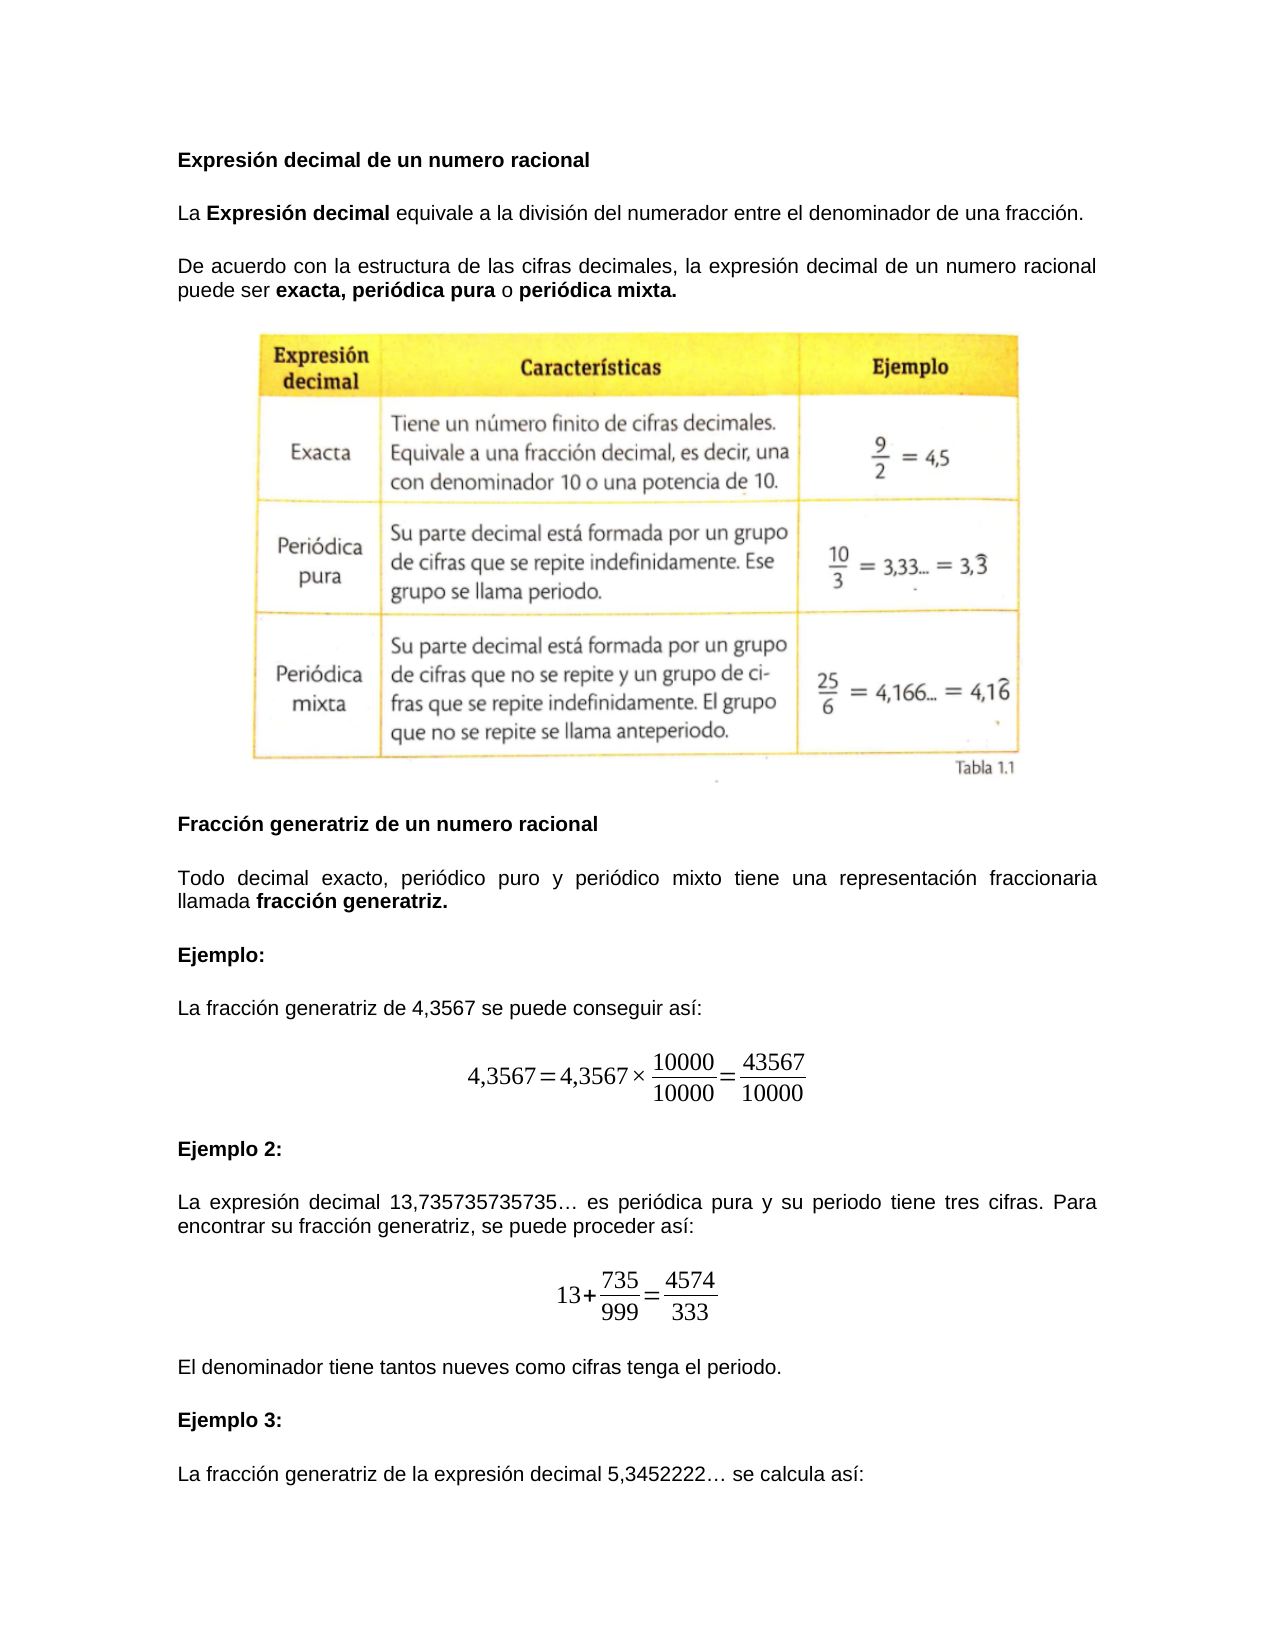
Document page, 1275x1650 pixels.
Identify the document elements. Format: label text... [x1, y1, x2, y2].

text Ejemplo 3: [177, 1408, 1098, 1432]
picture [250, 331, 1025, 783]
text La expresión decimal 13,735735735735… es periódica pura y su periodo tiene tres cifras. Para encontrar su fracción generatriz, se puede proceder así: [177, 1190, 1098, 1238]
text Todo decimal exacto, periódico puro y periódico mixto tiene una representación fraccionaria llamada fracción generatriz. [177, 865, 1098, 913]
text La Expresión decimal equivale a la división del numerador entre el denominador de una fracción. [177, 201, 1098, 225]
text Ejemplo 2: [177, 1137, 1098, 1161]
text La fracción generatriz de 4,3567 se puede conseguir así: [177, 996, 1098, 1019]
text De acuerdo con la estructura de las cifras decimales, la expresión decimal de un numero racional puede ser exacta, periódica pura o periódica mixta. [177, 254, 1098, 302]
text Expresión decimal de un numero racional [177, 148, 1098, 172]
text Ejemplo: [177, 942, 1098, 966]
text El denominador tiene tantos nueves como cifras tenga el periodo. [177, 1355, 1098, 1379]
text Fracción generatriz de un numero racional [177, 812, 1098, 836]
text La fracción generatriz de la expresión decimal 5,3452222… se calcula así: [177, 1461, 1098, 1485]
